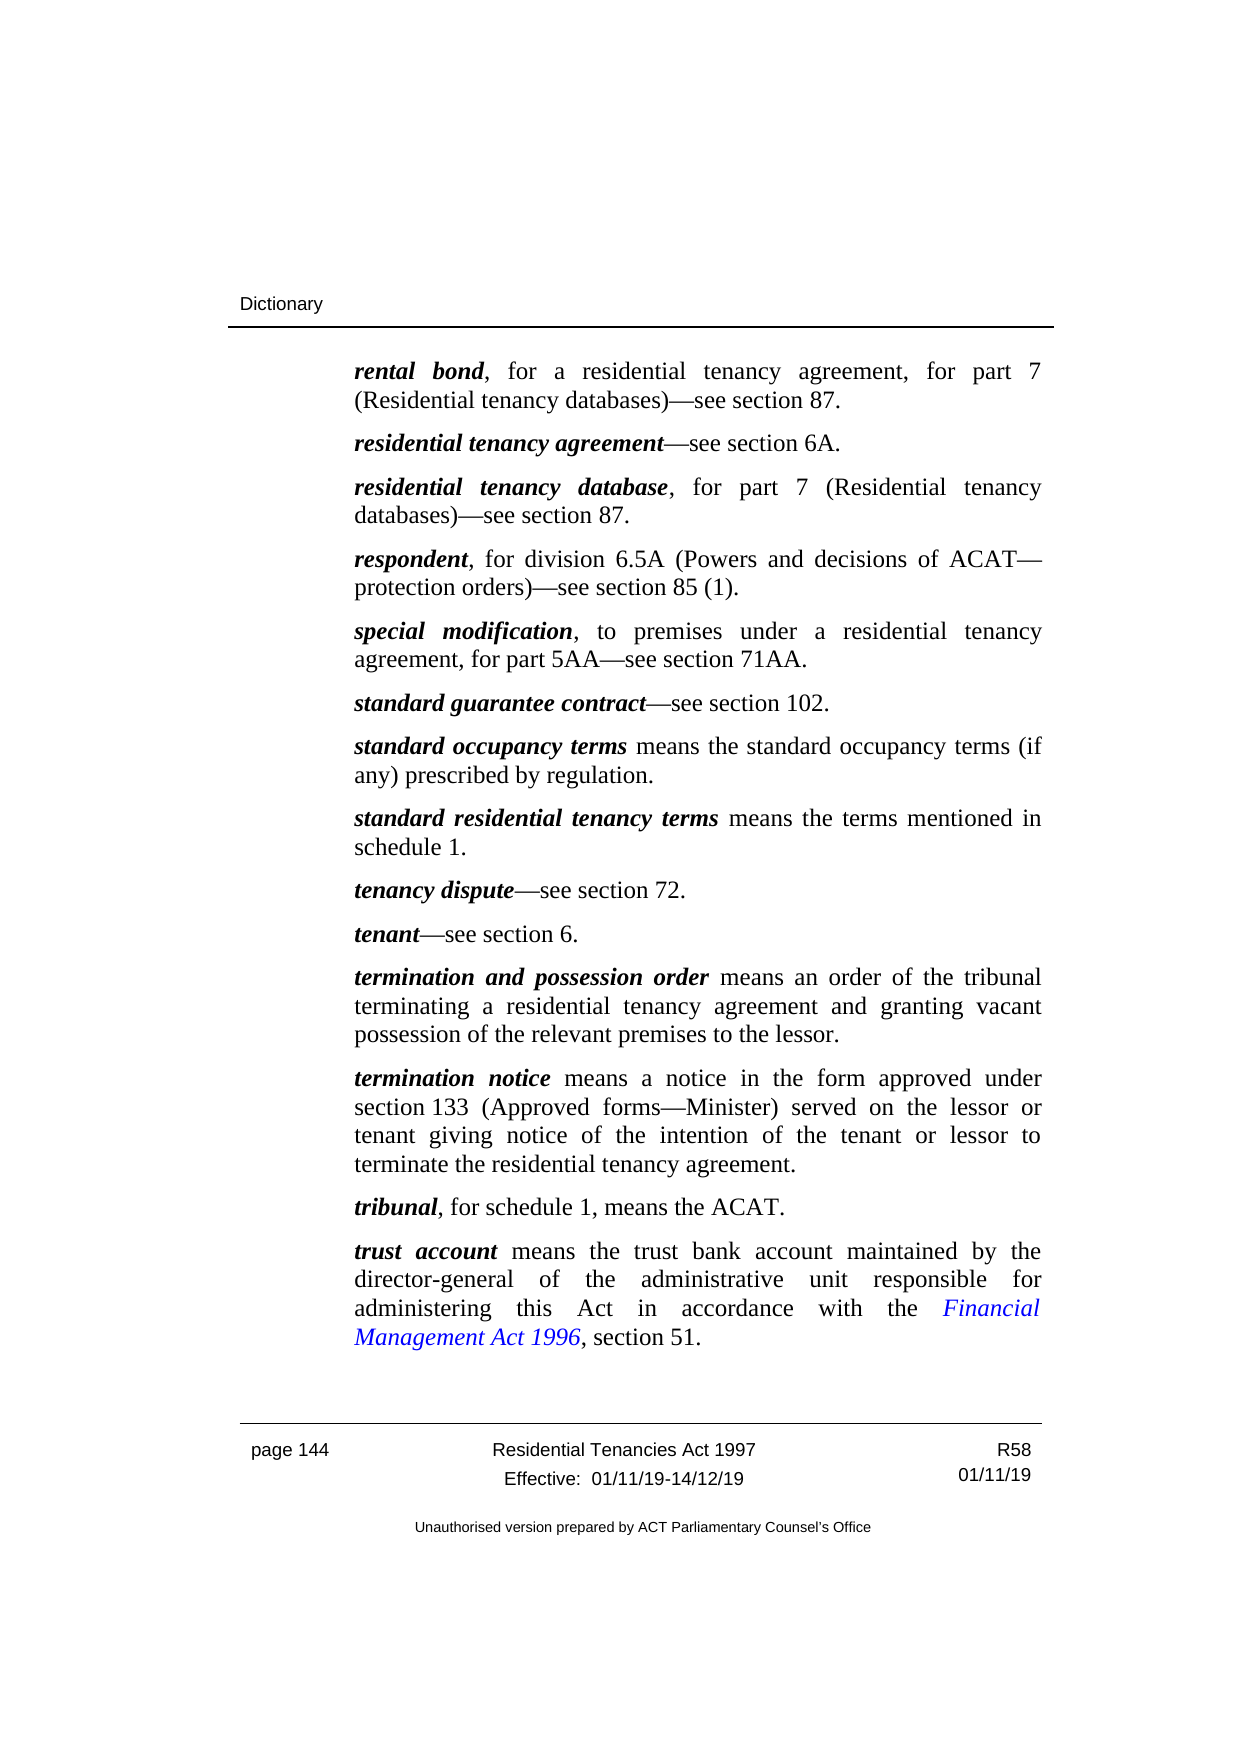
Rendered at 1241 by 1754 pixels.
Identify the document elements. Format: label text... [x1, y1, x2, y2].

text respondent, for division 6.5A (Powers and decisions of ACAT—protection orders)—see section 85 (1). [354, 544, 1042, 601]
text rental bond, for a residential tenancy agreement, for part 7 (Residential tenancy databases)—see section 87. [354, 356, 1042, 414]
text tenancy dispute—see section 72. [354, 875, 1042, 904]
text termination and possession order means an order of the tribunal terminating a residential tenancy agreement and granting vacant possession of the relevant premises to the lessor. [354, 962, 1042, 1048]
text residential tenancy database, for part 7 (Residential tenancy databases)—see section 87. [354, 472, 1042, 529]
text trust account means the trust bank account maintained by the director-general of the administrative unit responsible for administering this Act in accordance with the Financial Management Act 1996, section 51. [354, 1236, 1042, 1351]
text residential tenancy agreement—see section 6A. [354, 428, 1042, 457]
text standard residential tenancy terms means the terms mentioned in schedule 1. [354, 803, 1042, 861]
text standard occupancy terms means the standard occupancy terms (if any) prescribed by regulation. [354, 731, 1042, 789]
text special modification, to premises under a residential tenancy agreement, for part 5AA—see section 71AA. [354, 616, 1042, 673]
text termination notice means a notice in the form approved under section 133 (Approved forms—Minister) served on the lessor or tenant giving notice of the intention of the tenant or lessor to terminate the residential tenancy agreement. [354, 1063, 1042, 1178]
text tenant—see section 6. [354, 919, 1042, 947]
text tribunal, for schedule 1, means the ACAT. [354, 1192, 1042, 1221]
text standard guarantee contract—see section 102. [354, 688, 1042, 717]
